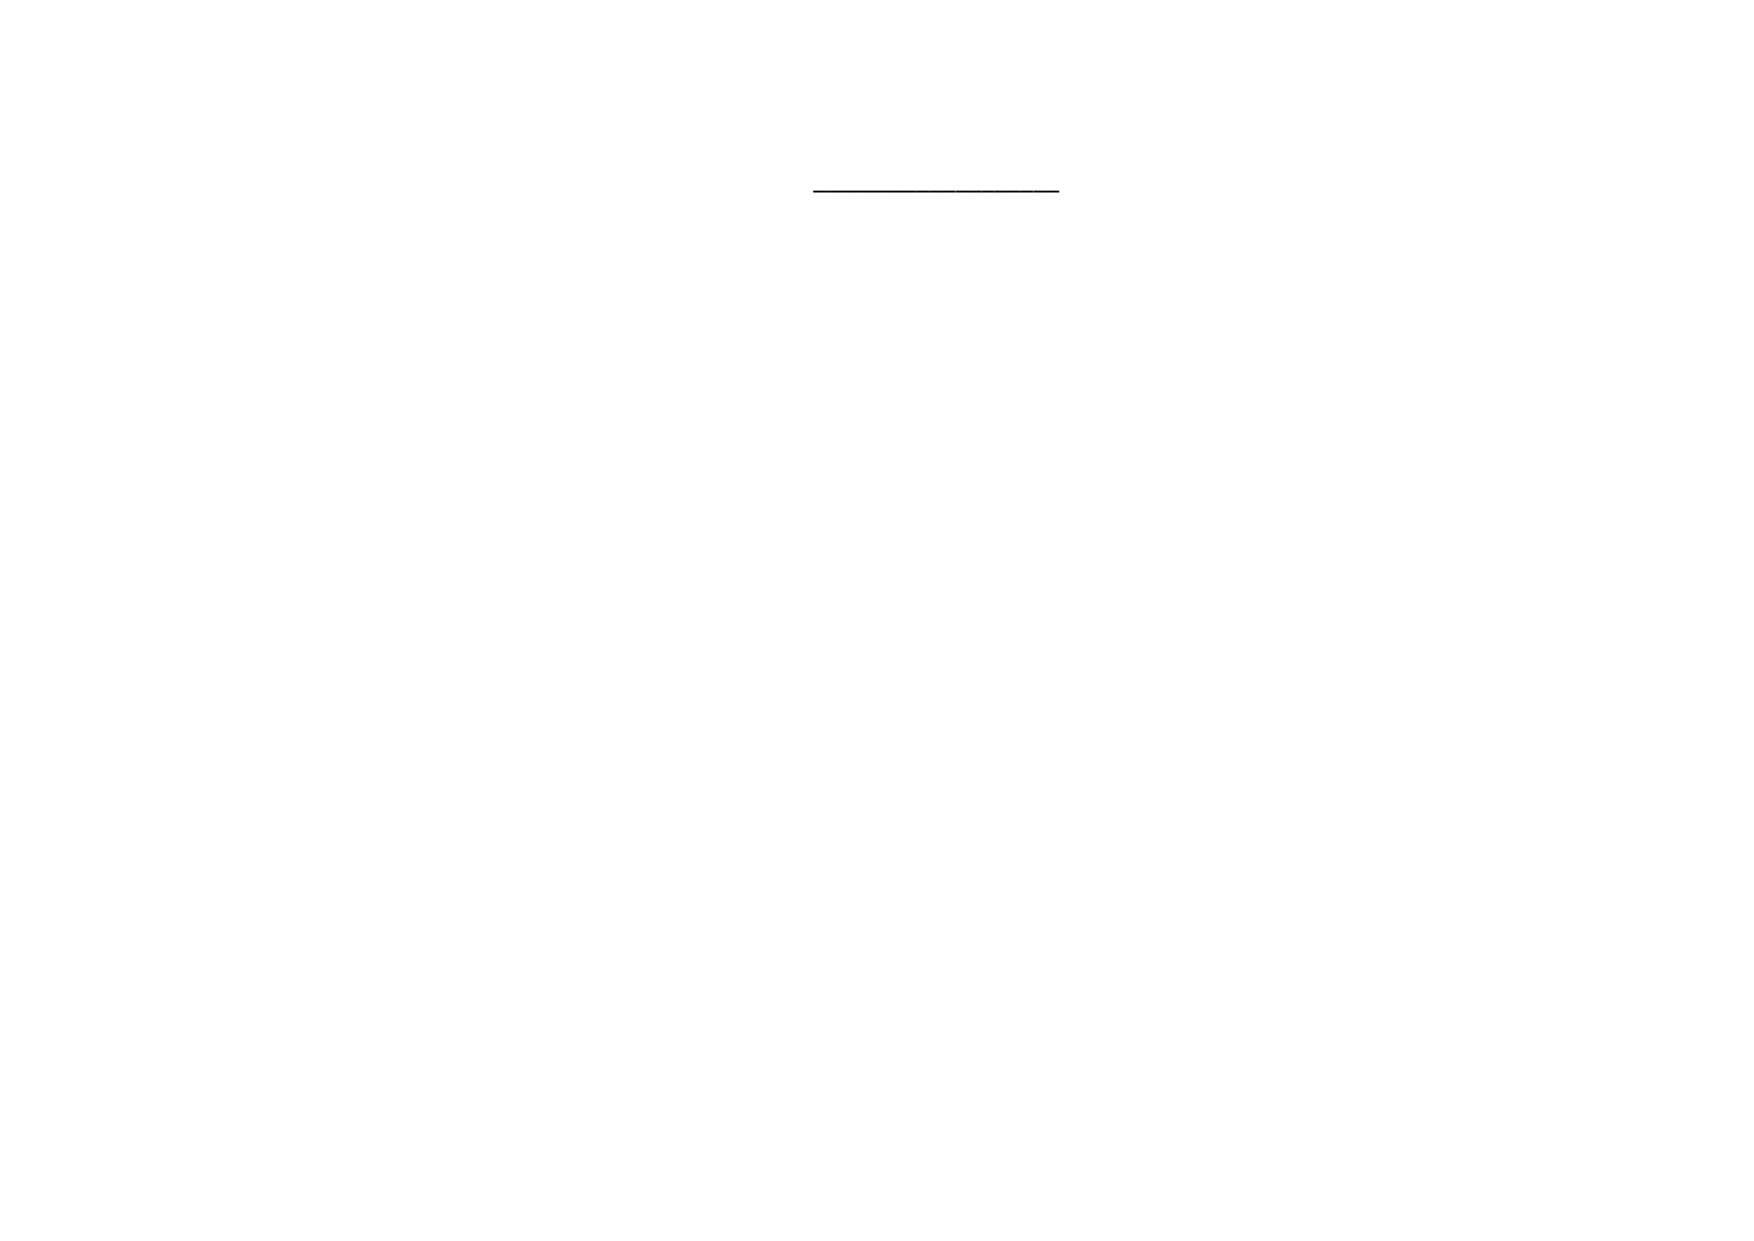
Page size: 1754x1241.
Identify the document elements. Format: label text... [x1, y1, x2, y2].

text ___________________ [177, 158, 1695, 197]
